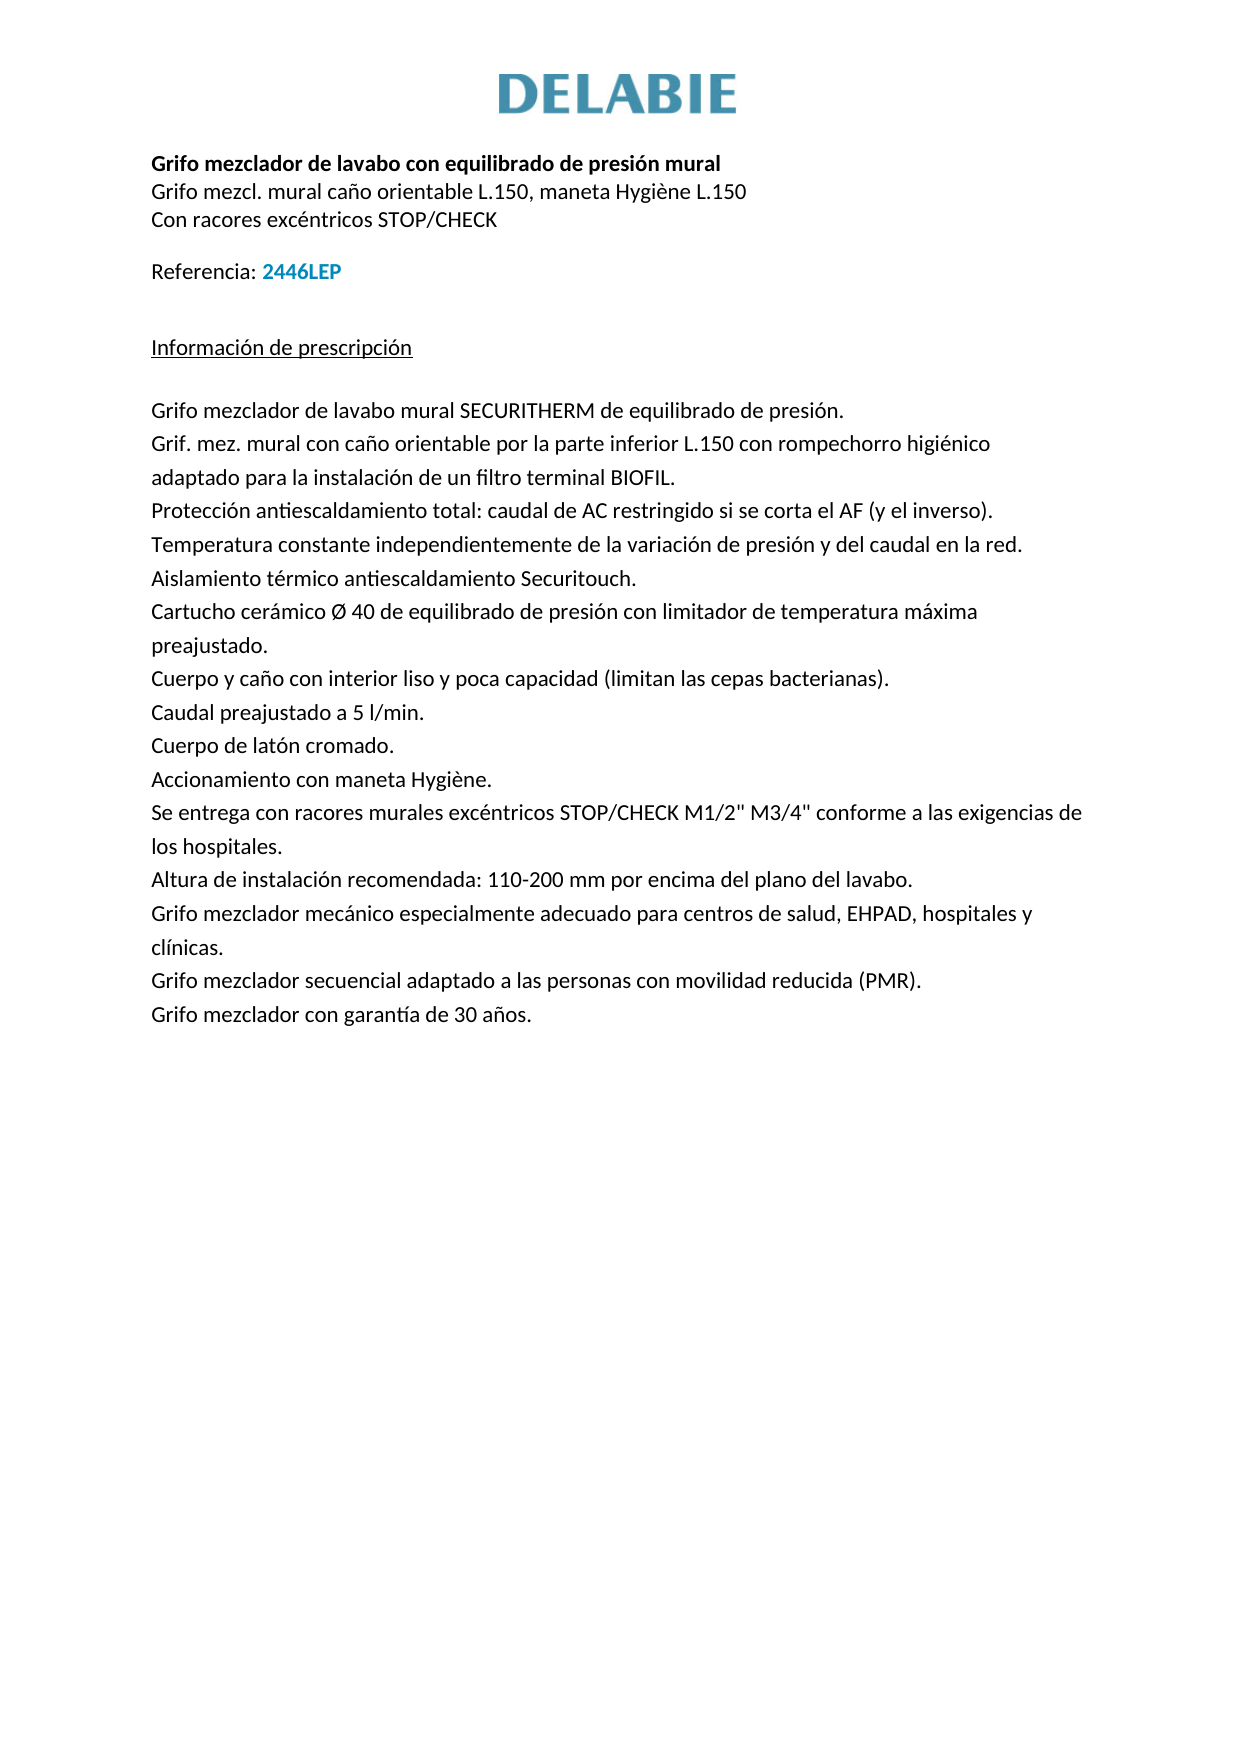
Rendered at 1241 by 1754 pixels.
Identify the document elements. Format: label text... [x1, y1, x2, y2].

text Se entrega con racores murales excéntricos STOP/CHECK M1/2" M3/4" conforme a las exigencias de los hospitales. [151, 798, 1084, 860]
text Grifo mezclador mecánico especialmente adecuado para centros de salud, EHPAD, hospitales y clínicas. [151, 899, 1084, 961]
text Grifo mezclador de lavabo con equilibrado de presión mural [151, 149, 1084, 177]
text Grifo mezcl. mural caño orientable L.150, maneta Hygiène L.150 [151, 177, 1084, 205]
text Cuerpo y caño con interior liso y poca capacidad (limitan las cepas bacterianas). [151, 664, 1084, 692]
text Grifo mezclador de lavabo mural SECURITHERM de equilibrado de presión. [151, 396, 1084, 424]
text Caudal preajustado a 5 l/min. [151, 698, 1084, 726]
text Referencia: 2446LEP [151, 257, 1084, 285]
text Temperatura constante independientemente de la variación de presión y del caudal en la red. [151, 530, 1084, 558]
text Cartucho cerámico Ø 40 de equilibrado de presión con limitador de temperatura máxima preajustado. [151, 597, 1084, 659]
text Información de prescripción [151, 333, 1084, 361]
text Altura de instalación recomendada: 110-200 mm por encima del plano del lavabo. [151, 866, 1084, 894]
text Grifo mezclador con garantía de 30 años. [151, 1000, 1084, 1028]
text Con racores excéntricos STOP/CHECK [151, 205, 1084, 233]
text Protección antiescaldamiento total: caudal de AC restringido si se corta el AF (y el inverso). [151, 497, 1084, 525]
text Grif. mez. mural con caño orientable por la parte inferior L.150 con rompechorro higiénico adaptado para la instalación de un filtro terminal BIOFIL. [151, 429, 1084, 491]
text Grifo mezclador secuencial adaptado a las personas con movilidad reducida (PMR). [151, 966, 1084, 994]
text Cuerpo de latón cromado. [151, 731, 1084, 759]
text Accionamiento con maneta Hygiène. [151, 765, 1084, 793]
text Aislamiento térmico antiescaldamiento Securitouch. [151, 564, 1084, 592]
picture [497, 74, 738, 114]
